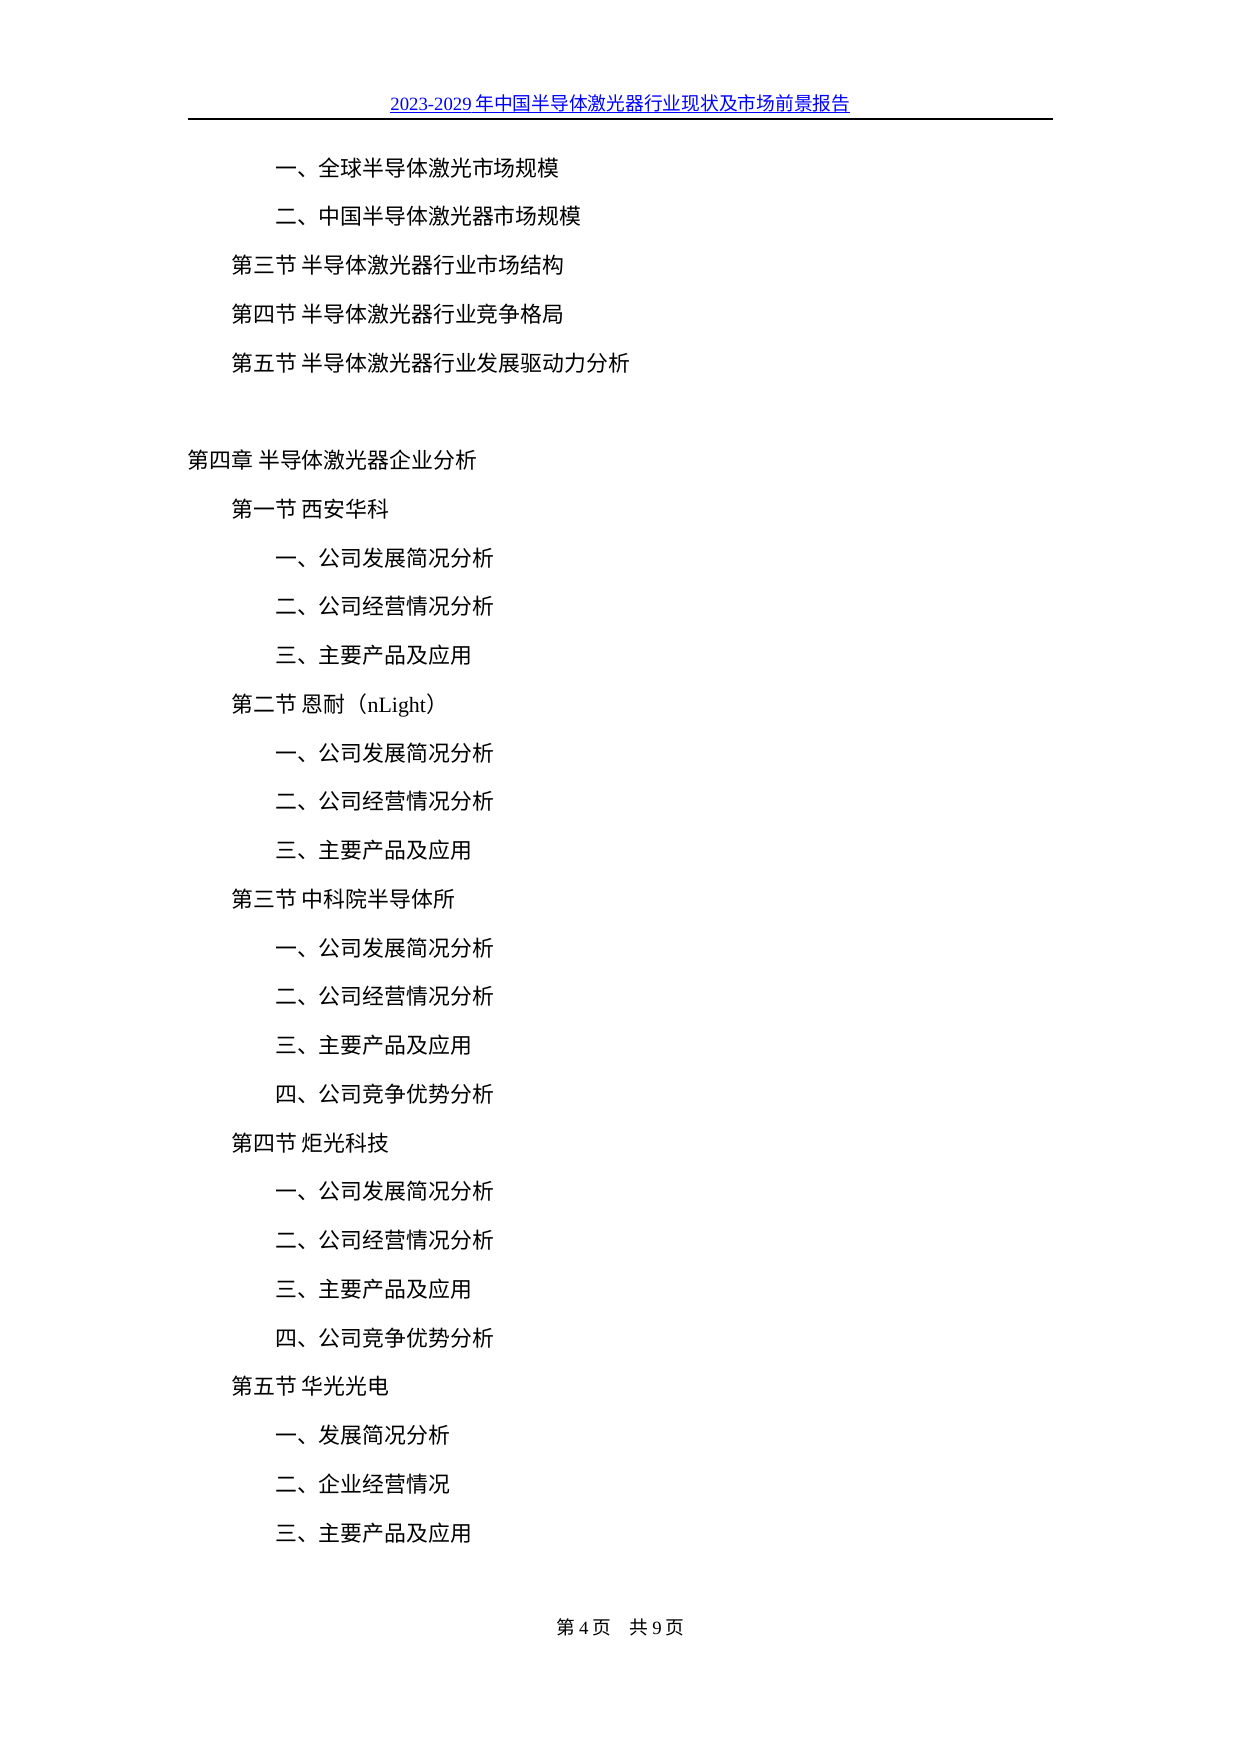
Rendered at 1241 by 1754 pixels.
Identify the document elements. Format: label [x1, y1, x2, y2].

text [187, 150, 1053, 1548]
